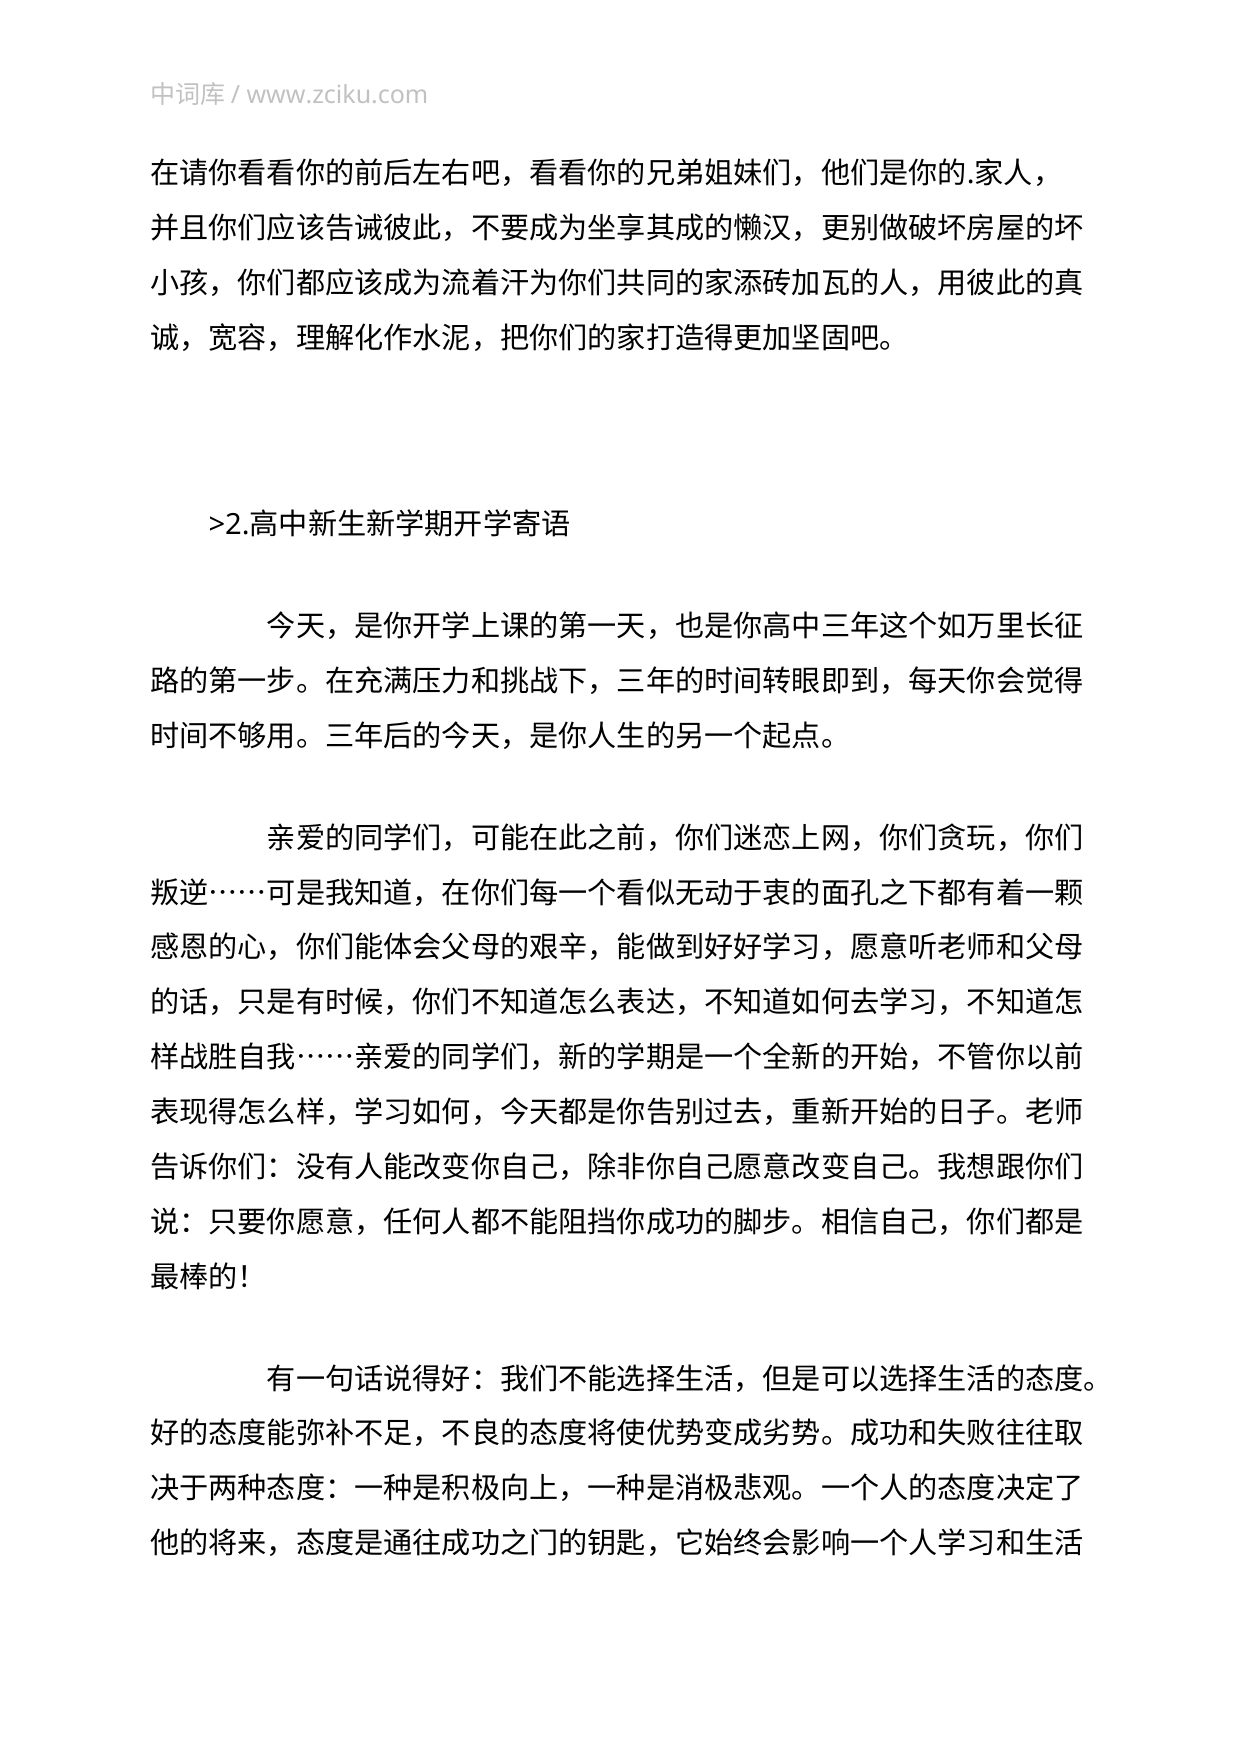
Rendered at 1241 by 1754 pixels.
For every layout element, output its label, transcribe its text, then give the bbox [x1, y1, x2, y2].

text >2.高中新生新学期开学寄语 [150, 501, 1090, 543]
text 亲爱的同学们，可能在此之前，你们迷恋上网，你们贪玩，你们叛逆……可是我知道，在你们每一个看似无动于衷的面孔之下都有着一颗感恩的心，你们能体会父母的艰辛，能做到好好学习，愿意听老师和父母的话，只是有时候，你们不知道怎么表达，不知道如何去学习，不知道怎样战胜自我……亲爱的同学们，新的学期是一个全新的开始，不管你以前表现得怎么样，学习如何，今天都是你告别过去，重新开始的日子。老师告诉你们：没有人能改变你自己，除非你自己愿意改变自己。我想跟你们说：只要你愿意，任何人都不能阻挡你成功的脚步。相信自己，你们都是最棒的！ [150, 814, 1090, 1296]
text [150, 1355, 1090, 1562]
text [150, 150, 1090, 357]
text 今天，是你开学上课的第一天，也是你高中三年这个如万里长征路的第一步。在充满压力和挑战下，三年的时间转眼即到，每天你会觉得时间不够用。三年后的今天，是你人生的另一个起点。 [150, 603, 1090, 755]
